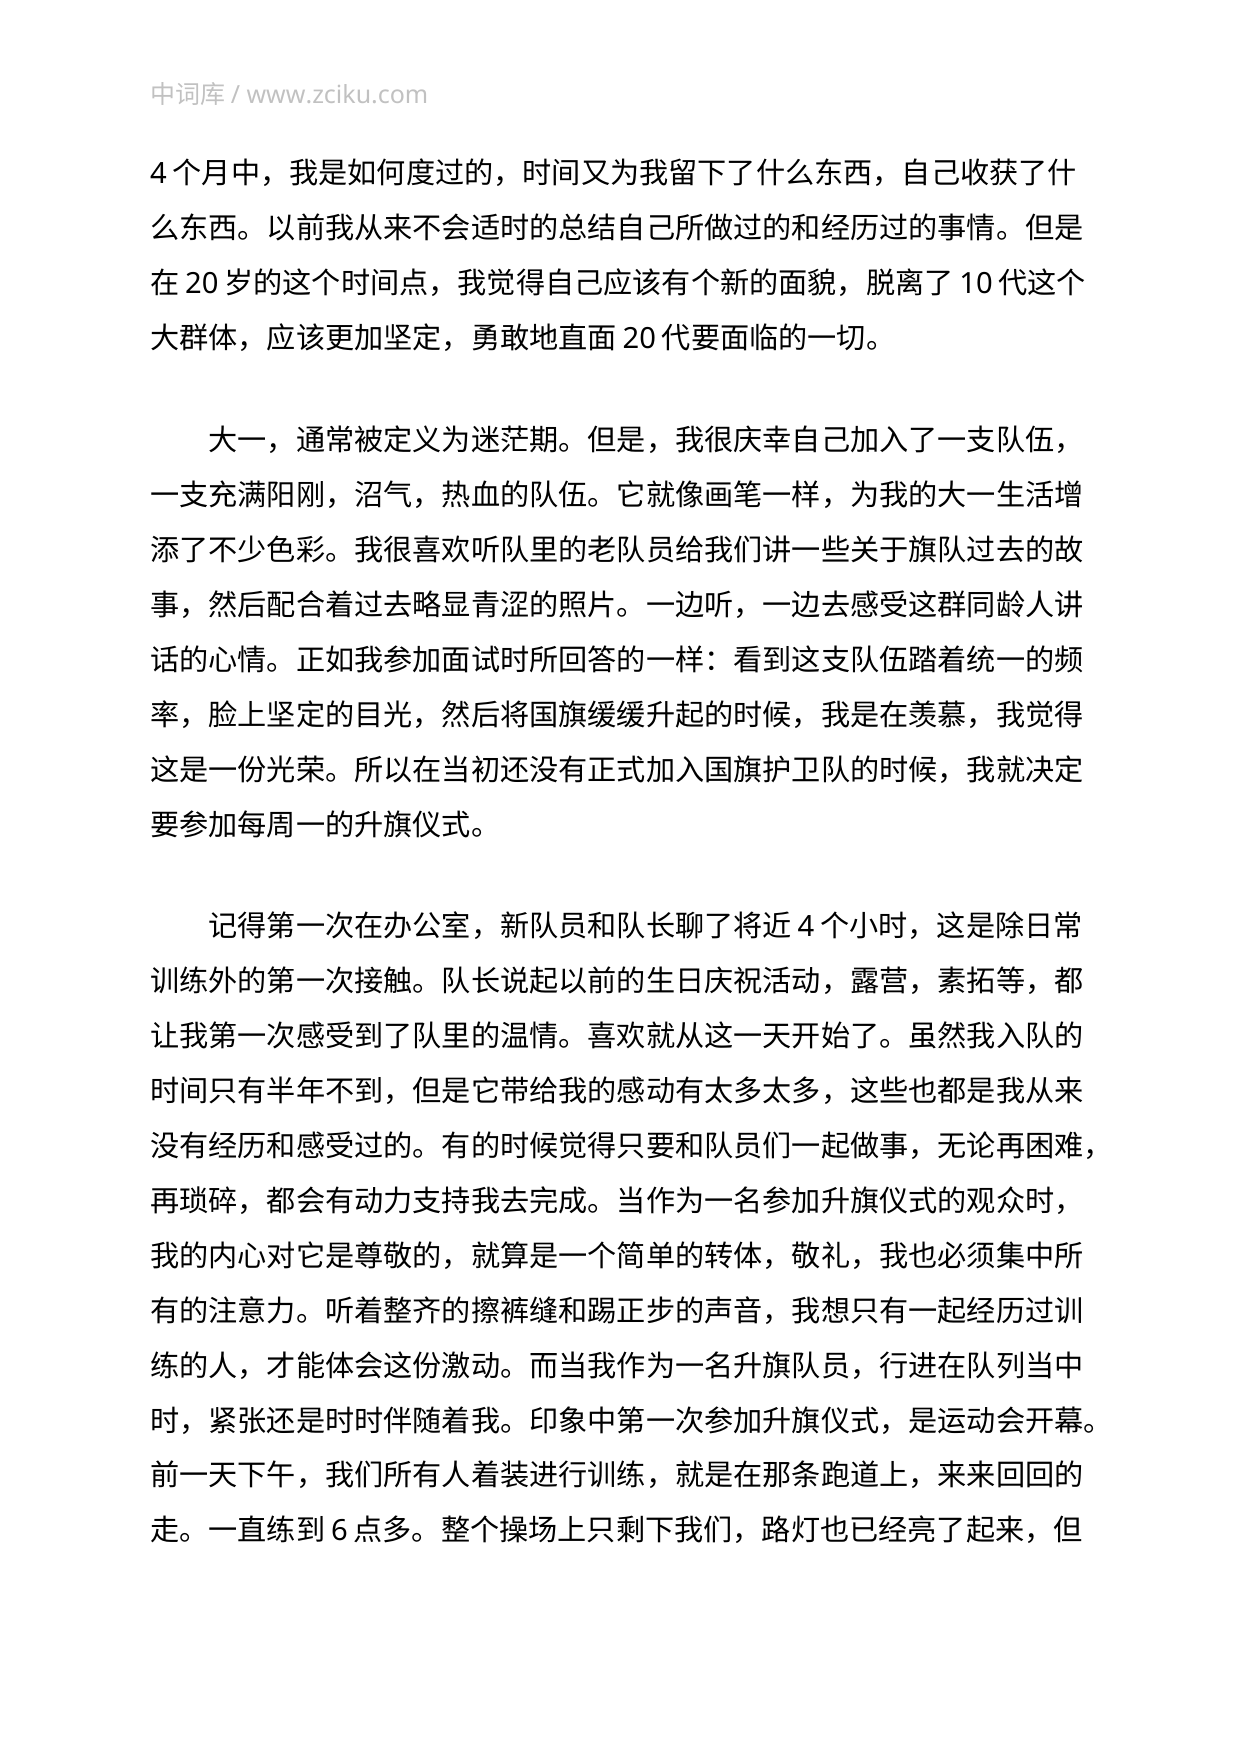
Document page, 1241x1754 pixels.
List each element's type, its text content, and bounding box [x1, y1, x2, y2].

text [150, 150, 1090, 357]
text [150, 903, 1090, 1549]
text 大一，通常被定义为迷茫期。但是，我很庆幸自己加入了一支队伍，一支充满阳刚，沼气，热血的队伍。它就像画笔一样，为我的大一生活增添了不少色彩。我很喜欢听队里的老队员给我们讲一些关于旗队过去的故事，然后配合着过去略显青涩的照片。一边听，一边去感受这群同龄人讲话的心情。正如我参加面试时所回答的一样：看到这支队伍踏着统一的频率，脸上坚定的目光，然后将国旗缓缓升起的时候，我是在羡慕，我觉得这是一份光荣。所以在当初还没有正式加入国旗护卫队的时候，我就决定要参加每周一的升旗仪式。 [150, 417, 1090, 843]
